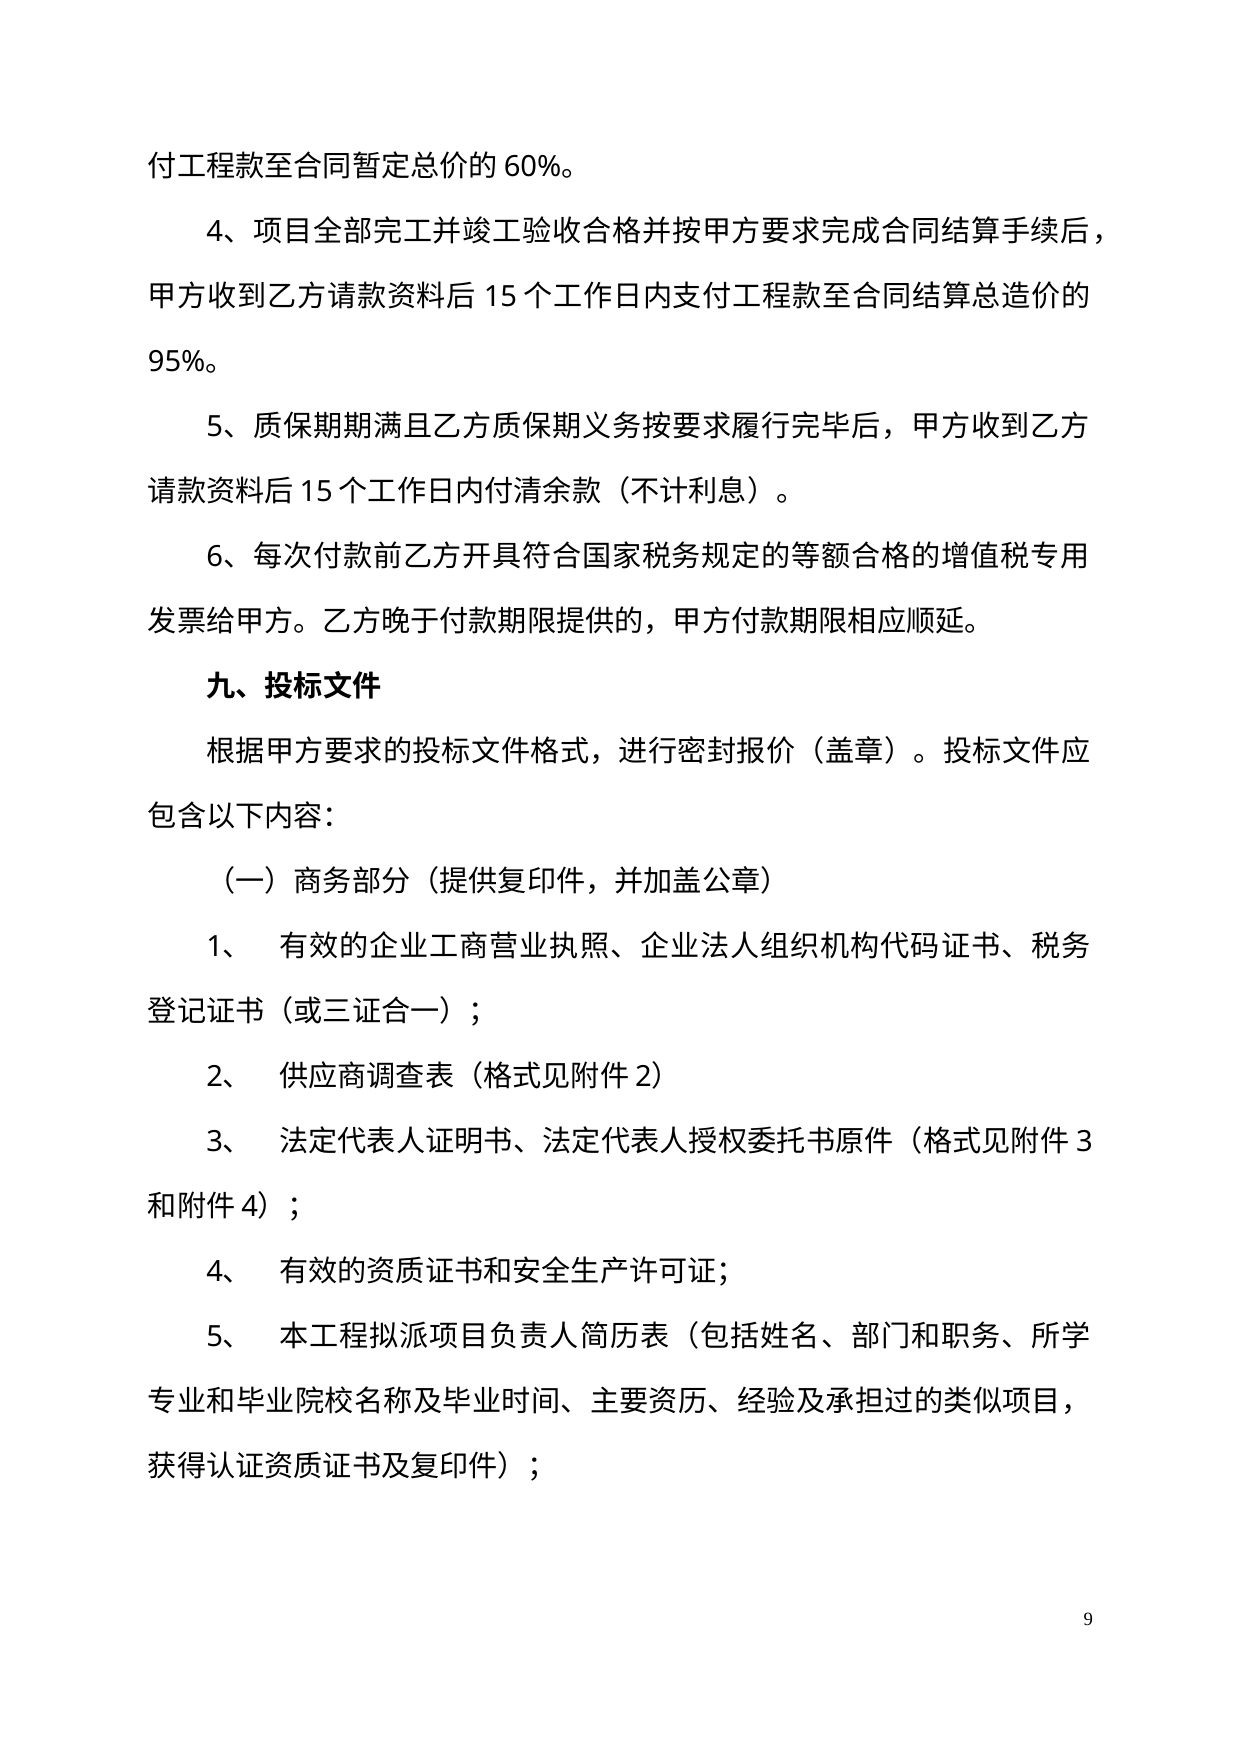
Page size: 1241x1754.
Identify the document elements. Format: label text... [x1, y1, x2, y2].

text （一）商务部分（提供复印件，并加盖公章） [148, 847, 1092, 912]
list 供应商调查表（格式见附件2） [148, 1042, 1092, 1107]
list 本工程拟派项目负责人简历表（包括姓名、部门和职务、所学专业和毕业院校名称及毕业时间、主要资历、经验及承担过的类似项目，获得认证资质证书及复印件）； [148, 1302, 1092, 1497]
list 法定代表人证明书、法定代表人授权委托书原件（格式见附件3和附件4）； [148, 1107, 1092, 1237]
text 4、项目全部完工并竣工验收合格并按甲方要求完成合同结算手续后，甲方收到乙方请款资料后15个工作日内支付工程款至合同结算总造价的95%。 [148, 197, 1092, 392]
list 有效的资质证书和安全生产许可证； [148, 1237, 1092, 1302]
text 5、质保期期满且乙方质保期义务按要求履行完毕后，甲方收到乙方请款资料后15个工作日内付清余款（不计利息）。 [148, 392, 1092, 522]
list 有效的企业工商营业执照、企业法人组织机构代码证书、税务登记证书（或三证合一）； [148, 912, 1092, 1042]
text 根据甲方要求的投标文件格式，进行密封报价（盖章）。投标文件应包含以下内容： [148, 717, 1092, 847]
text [148, 132, 1092, 197]
text 6、每次付款前乙方开具符合国家税务规定的等额合格的增值税专用发票给甲方。乙方晚于付款期限提供的，甲方付款期限相应顺延。 [148, 522, 1092, 652]
text 九、投标文件 [148, 652, 1092, 717]
